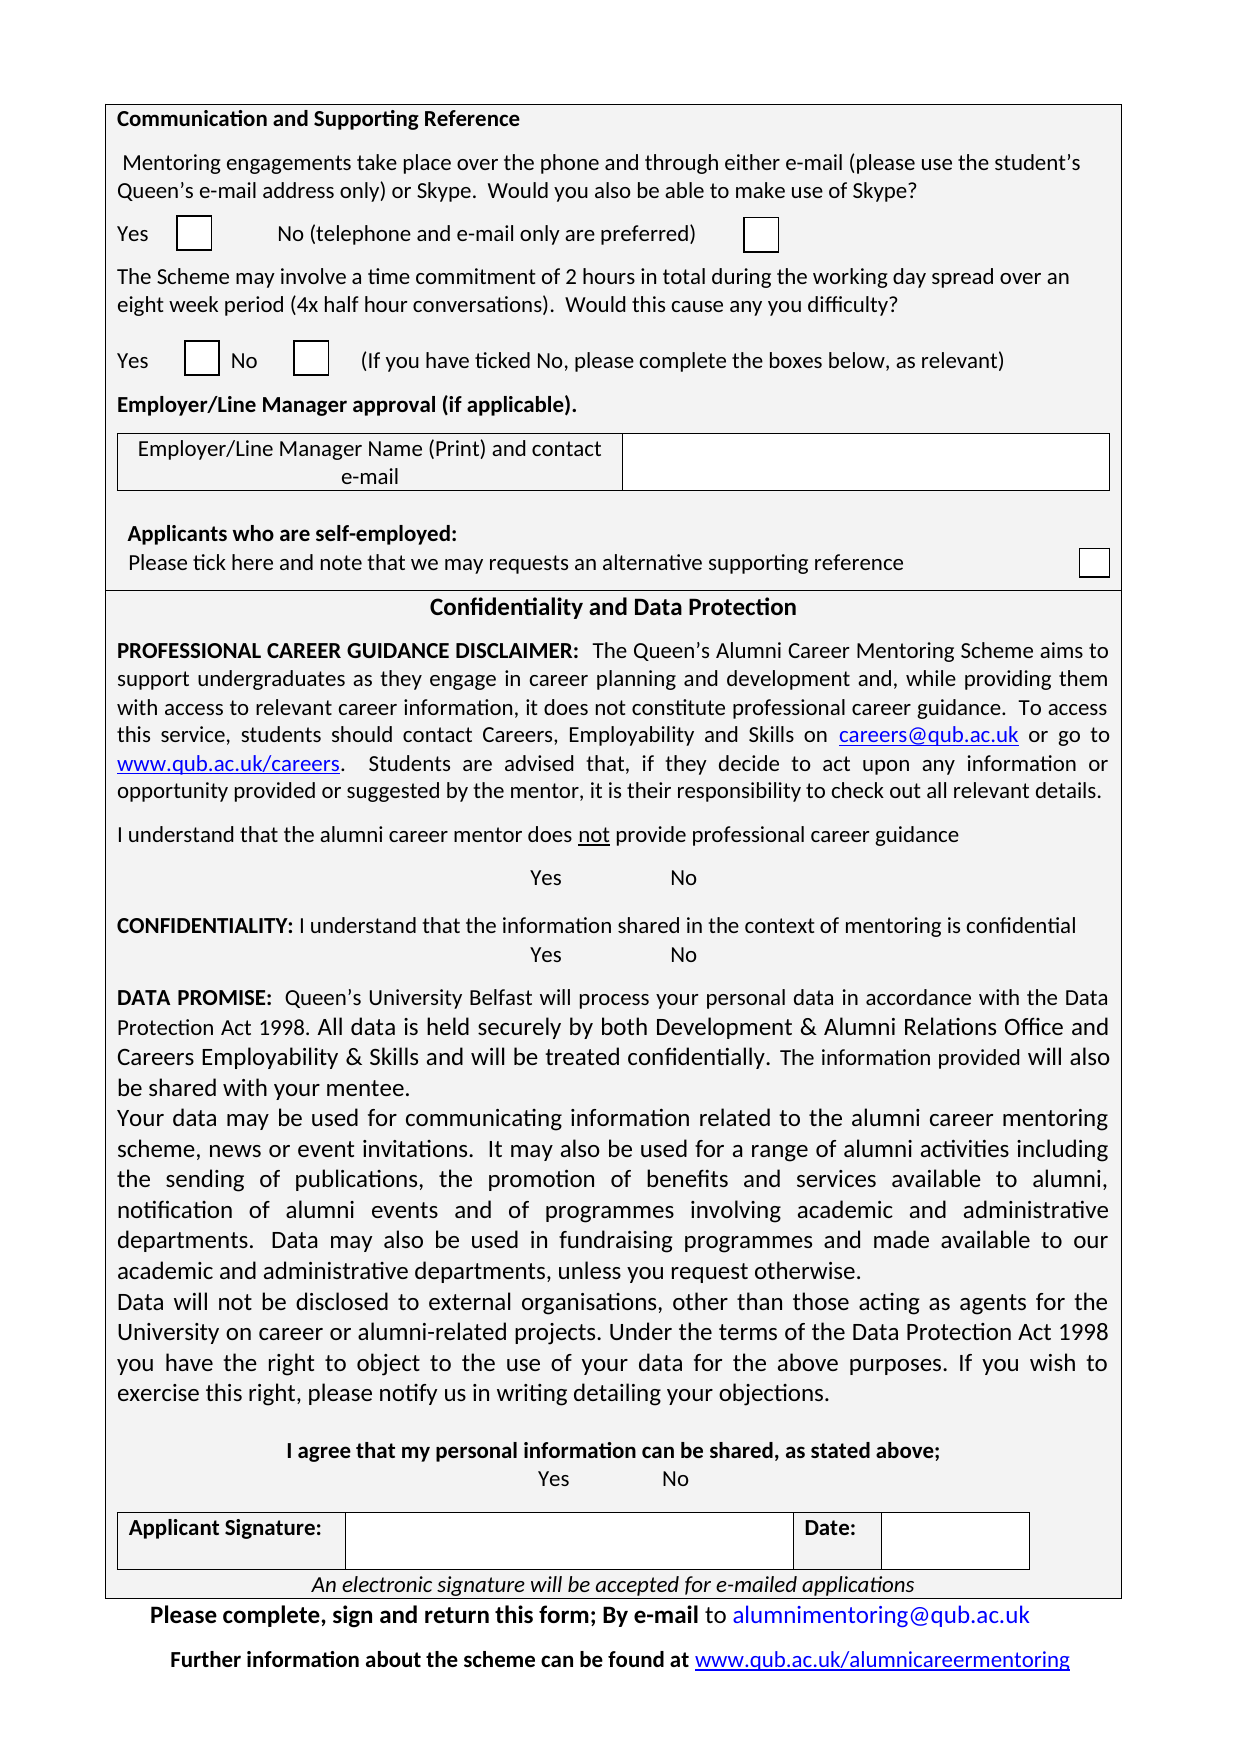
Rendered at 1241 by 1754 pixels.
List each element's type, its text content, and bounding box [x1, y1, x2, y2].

table_header Communication and Supporting Reference Mentoring engagements take place over the phone and through either e-mail (please use the student’s Queen’s e-mail address only) or Skype. Would you also be able to make use of Skype? Yes No (telephone and e-mail only are preferred) The Scheme may involve a time commitment of 2 hours in total during the working day spread over an eight week period (4x half hour conversations). Would this cause any you difficulty? Yes No (If you have ticked No, please complete the boxes below, as relevant) Employer/Line Manager approval (if applicable). Applicants who are self-employed: [106, 105, 1121, 590]
text Further information about the scheme can be found at www.qub.ac.uk/alumnicareermentoring [150, 1645, 1090, 1673]
table_cell Confidentiality and Data Protection Professional Career Guidance Disclaimer: The Queen’s Alumni Career Mentoring Scheme aims to support undergraduates as they engage in career planning and development and, while providing them with access to relevant career information, it does not constitute professional career guidance. To access this service, students should contact Careers, Employability and Skills on careers@qub.ac.uk or go to www.qub.ac.uk/careers. Students are advised that, if they decide to act upon any information or opportunity provided or suggested by the mentor, it is their responsibility to check out all relevant details. I understand that the alumni career mentor does not provide professional career guidance Yes No CONFIDENTIALITY: I understand that the information shared in the context of mentoring is confidential Yes No DATA PROMISE: Queen’s University Belfast will process your personal data in accordance with the Data Protection Act 1998. All data is held securely by both Development & Alumni Relations Office and Careers Employability & Skills and will be treated confidentially. The information provided will also be shared with your mentee. Your data may be used for communicating information related to the alumni career mentoring scheme, news or event invitations. It may also be used for a range of alumni activities including the sending of publications, the promotion of benefits and services available to alumni, notification of alumni events and of programmes involving academic and administrative departments. Data may also be used in fundraising programmes and made available to our academic and administrative departments, unless you request otherwise. Data will not be disclosed to external organisations, other than those acting as agents for the University on career or alumni-related projects. Under the terms of the Data Protection Act 1998 you have the right to object to the use of your data for the above purposes. If you wish to exercise this right, please notify us in writing detailing your objections. I agree that my personal information can be shared, as stated above; Yes No An electronic signature will be accepted for e-mailed applications [106, 591, 1121, 1598]
table_cell Please complete, sign and return this form; By e-mail to alumnimentoring@qub.ac.uk [139, 1598, 1124, 1645]
